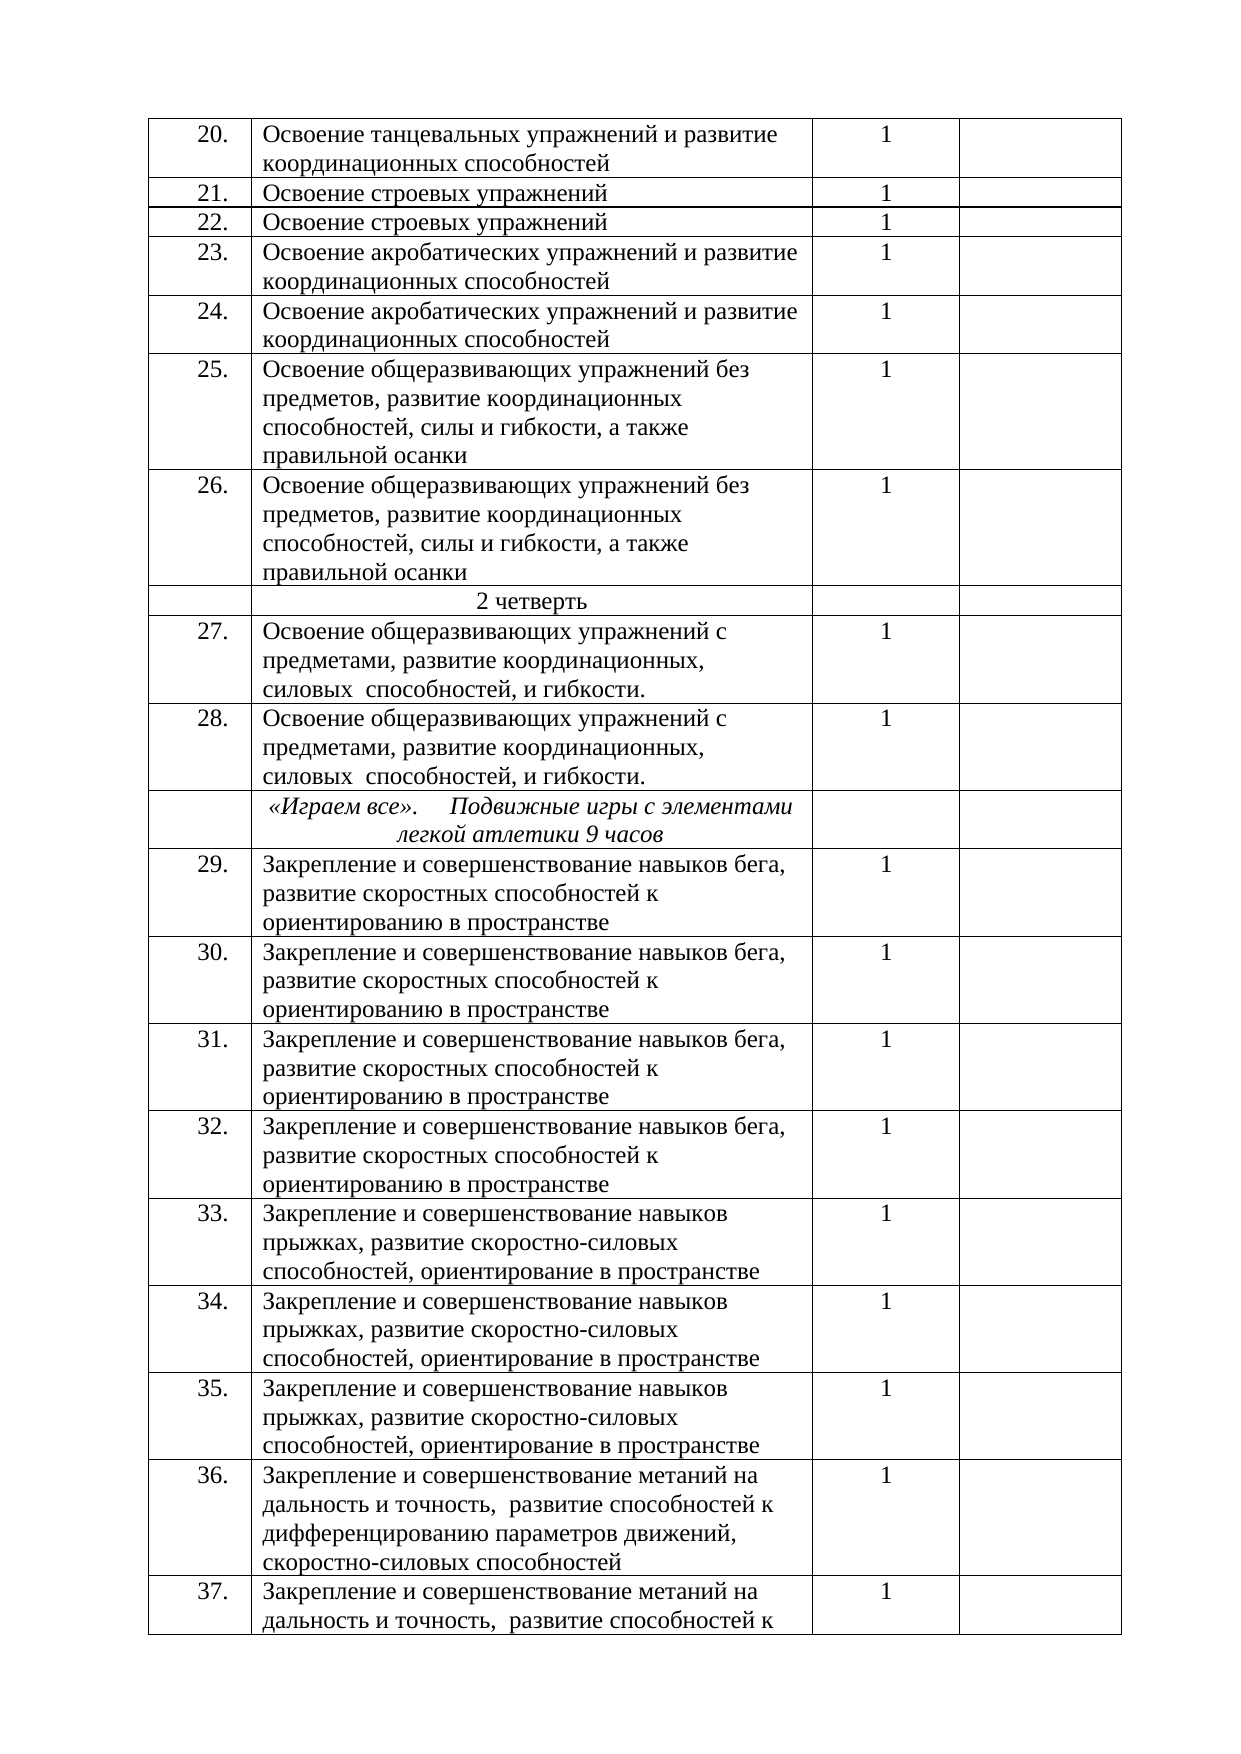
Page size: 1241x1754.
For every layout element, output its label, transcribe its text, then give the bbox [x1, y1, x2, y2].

table_cell [960, 1286, 1121, 1372]
table_cell 1 [813, 178, 959, 206]
table_cell 1 [813, 1024, 959, 1110]
table_cell [960, 119, 1121, 177]
table_cell [960, 1460, 1121, 1575]
table_cell Освоение акробатических упражнений и развитие координационных способностей [252, 296, 812, 353]
table_cell [149, 1286, 251, 1372]
table_cell [149, 178, 251, 206]
table_cell [960, 616, 1121, 702]
table_cell [149, 937, 251, 1023]
table_cell [960, 586, 1121, 615]
table_cell [149, 586, 251, 615]
table_cell [960, 1111, 1121, 1197]
table_cell [960, 208, 1121, 236]
table_cell [813, 791, 959, 848]
table_cell [960, 937, 1121, 1023]
table_cell [960, 1024, 1121, 1110]
table_cell 1 [813, 119, 959, 177]
table_cell Освоение танцевальных упражнений и развитие координационных способностей [252, 119, 812, 177]
table_cell 1 [813, 704, 959, 790]
table_cell [149, 704, 251, 790]
table_cell 1 [813, 1286, 959, 1372]
table_cell [960, 791, 1121, 848]
table_cell «Играем все». Подвижные игры с элементами легкой атлетики 9 часов [252, 791, 812, 848]
table_cell [149, 1024, 251, 1110]
table_cell Закрепление и совершенствование навыков бега, развитие скоростных способностей к ориентированию в пространстве [252, 937, 812, 1023]
table_cell 1 [813, 354, 959, 469]
table_cell [149, 208, 251, 236]
table_cell 1 [813, 1460, 959, 1575]
table_cell 1 [813, 937, 959, 1023]
table_cell [813, 586, 959, 615]
table_cell [960, 849, 1121, 936]
table_cell [960, 237, 1121, 295]
table_cell Освоение акробатических упражнений и развитие координационных способностей [252, 237, 812, 295]
table_cell Закрепление и совершенствование навыков прыжках, развитие скоростно-силовых способностей, ориентирование в пространстве [252, 1373, 812, 1459]
table_cell [960, 1576, 1121, 1634]
table_cell [149, 1373, 251, 1459]
table_cell 1 [813, 616, 959, 702]
table_cell 1 [813, 1199, 959, 1285]
table_cell Освоение общеразвивающих упражнений без предметов, развитие координационных способностей, силы и гибкости, а также правильной осанки [252, 354, 812, 469]
table_cell [149, 791, 251, 848]
table_cell [960, 178, 1121, 206]
table_cell [149, 1111, 251, 1197]
table_cell 1 [813, 849, 959, 936]
table_cell Закрепление и совершенствование навыков прыжках, развитие скоростно-силовых способностей, ориентирование в пространстве [252, 1199, 812, 1285]
table_cell 1 [813, 296, 959, 353]
table_cell [960, 354, 1121, 469]
table_cell [149, 470, 251, 585]
table_cell 1 [813, 237, 959, 295]
table_cell [149, 354, 251, 469]
table_cell [149, 1199, 251, 1285]
table_cell [149, 616, 251, 702]
table_cell [960, 296, 1121, 353]
table_cell [149, 296, 251, 353]
table_cell 1 [813, 1373, 959, 1459]
table_cell [960, 1199, 1121, 1285]
table_cell [960, 470, 1121, 585]
table_cell Освоение строевых упражнений [252, 208, 812, 236]
table_cell Закрепление и совершенствование навыков бега, развитие скоростных способностей к ориентированию в пространстве [252, 849, 812, 936]
table_cell [149, 237, 251, 295]
table_cell Освоение общеразвивающих упражнений с предметами, развитие координационных, силовых способностей, и гибкости. [252, 704, 812, 790]
table_cell Закрепление и совершенствование навыков прыжках, развитие скоростно-силовых способностей, ориентирование в пространстве [252, 1286, 812, 1372]
table_cell Освоение общеразвивающих упражнений с предметами, развитие координационных, силовых способностей, и гибкости. [252, 616, 812, 702]
table_cell [149, 1576, 251, 1634]
table_cell Освоение общеразвивающих упражнений без предметов, развитие координационных способностей, силы и гибкости, а также правильной осанки [252, 470, 812, 585]
table_cell [149, 849, 251, 936]
table_cell [149, 1460, 251, 1575]
table_cell 1 [813, 1576, 959, 1634]
table_cell [960, 704, 1121, 790]
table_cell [252, 1576, 812, 1634]
table_cell 1 [813, 208, 959, 236]
table_cell Закрепление и совершенствование навыков бега, развитие скоростных способностей к ориентированию в пространстве [252, 1111, 812, 1197]
table_cell Освоение строевых упражнений [252, 178, 812, 206]
table_cell 1 [813, 1111, 959, 1197]
table_cell 1 [813, 470, 959, 585]
table_cell 2 четверть [252, 586, 812, 615]
table_cell [149, 119, 251, 177]
table_cell Закрепление и совершенствование навыков бега, развитие скоростных способностей к ориентированию в пространстве [252, 1024, 812, 1110]
table_cell [960, 1373, 1121, 1459]
